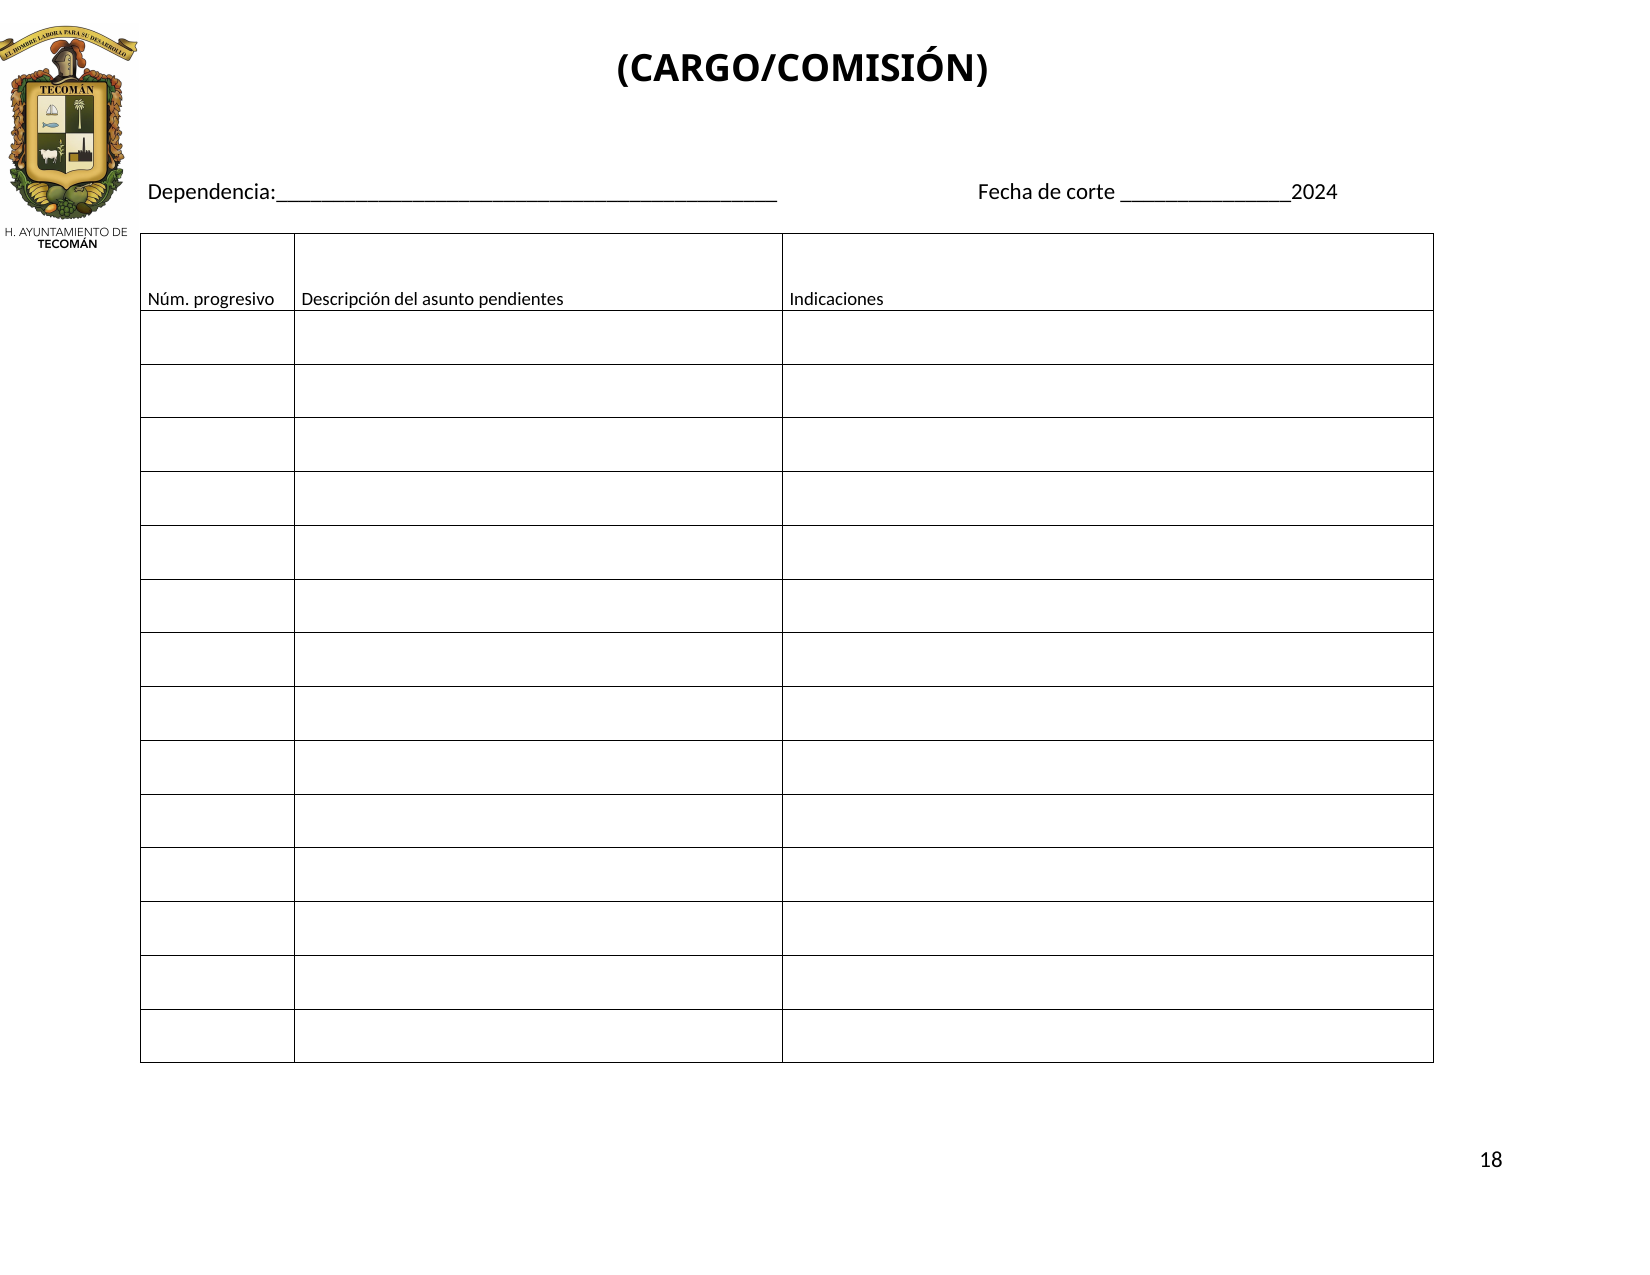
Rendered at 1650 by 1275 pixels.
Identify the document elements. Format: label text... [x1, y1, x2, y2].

table_cell [783, 472, 1433, 525]
table_cell [295, 741, 782, 793]
table_cell [295, 311, 782, 363]
table_cell [295, 365, 782, 417]
table_cell Indicaciones [783, 234, 1433, 310]
table_cell [295, 687, 782, 740]
table_cell [141, 580, 294, 632]
table_cell [295, 1010, 782, 1062]
table_cell [295, 795, 782, 847]
table_cell [141, 795, 294, 847]
table_cell [295, 633, 782, 686]
table_cell [783, 741, 1433, 793]
table_cell Dependencia:____________________________________________ Fecha de corte _______________2024 [140, 177, 1434, 233]
table_cell [783, 902, 1433, 955]
table_cell [141, 365, 294, 417]
table_cell [141, 1010, 294, 1062]
table_cell [295, 580, 782, 632]
table_cell Descripción del asunto pendientes [295, 234, 782, 310]
table_cell [295, 848, 782, 901]
table_cell [141, 687, 294, 740]
table_cell [141, 526, 294, 578]
table_cell [783, 418, 1433, 471]
table_cell [141, 633, 294, 686]
table_cell [783, 365, 1433, 417]
table_cell [141, 741, 294, 793]
table_cell [141, 472, 294, 525]
table_cell [783, 1010, 1433, 1062]
table_cell [783, 795, 1433, 847]
table_cell [295, 526, 782, 578]
table_cell [141, 311, 294, 363]
table_cell [783, 956, 1433, 1008]
table_cell [295, 902, 782, 955]
table_cell [783, 633, 1433, 686]
table_cell [141, 956, 294, 1008]
table_cell [295, 956, 782, 1008]
table_cell [141, 848, 294, 901]
table_cell [295, 418, 782, 471]
table_cell [783, 848, 1433, 901]
table_cell Núm. progresivo [141, 234, 294, 310]
table_cell [783, 311, 1433, 363]
table_cell [783, 526, 1433, 578]
table_cell [141, 902, 294, 955]
table_cell [783, 687, 1433, 740]
table_cell [295, 472, 782, 525]
table_cell [783, 580, 1433, 632]
picture [0, 23, 140, 250]
table_cell [141, 418, 294, 471]
